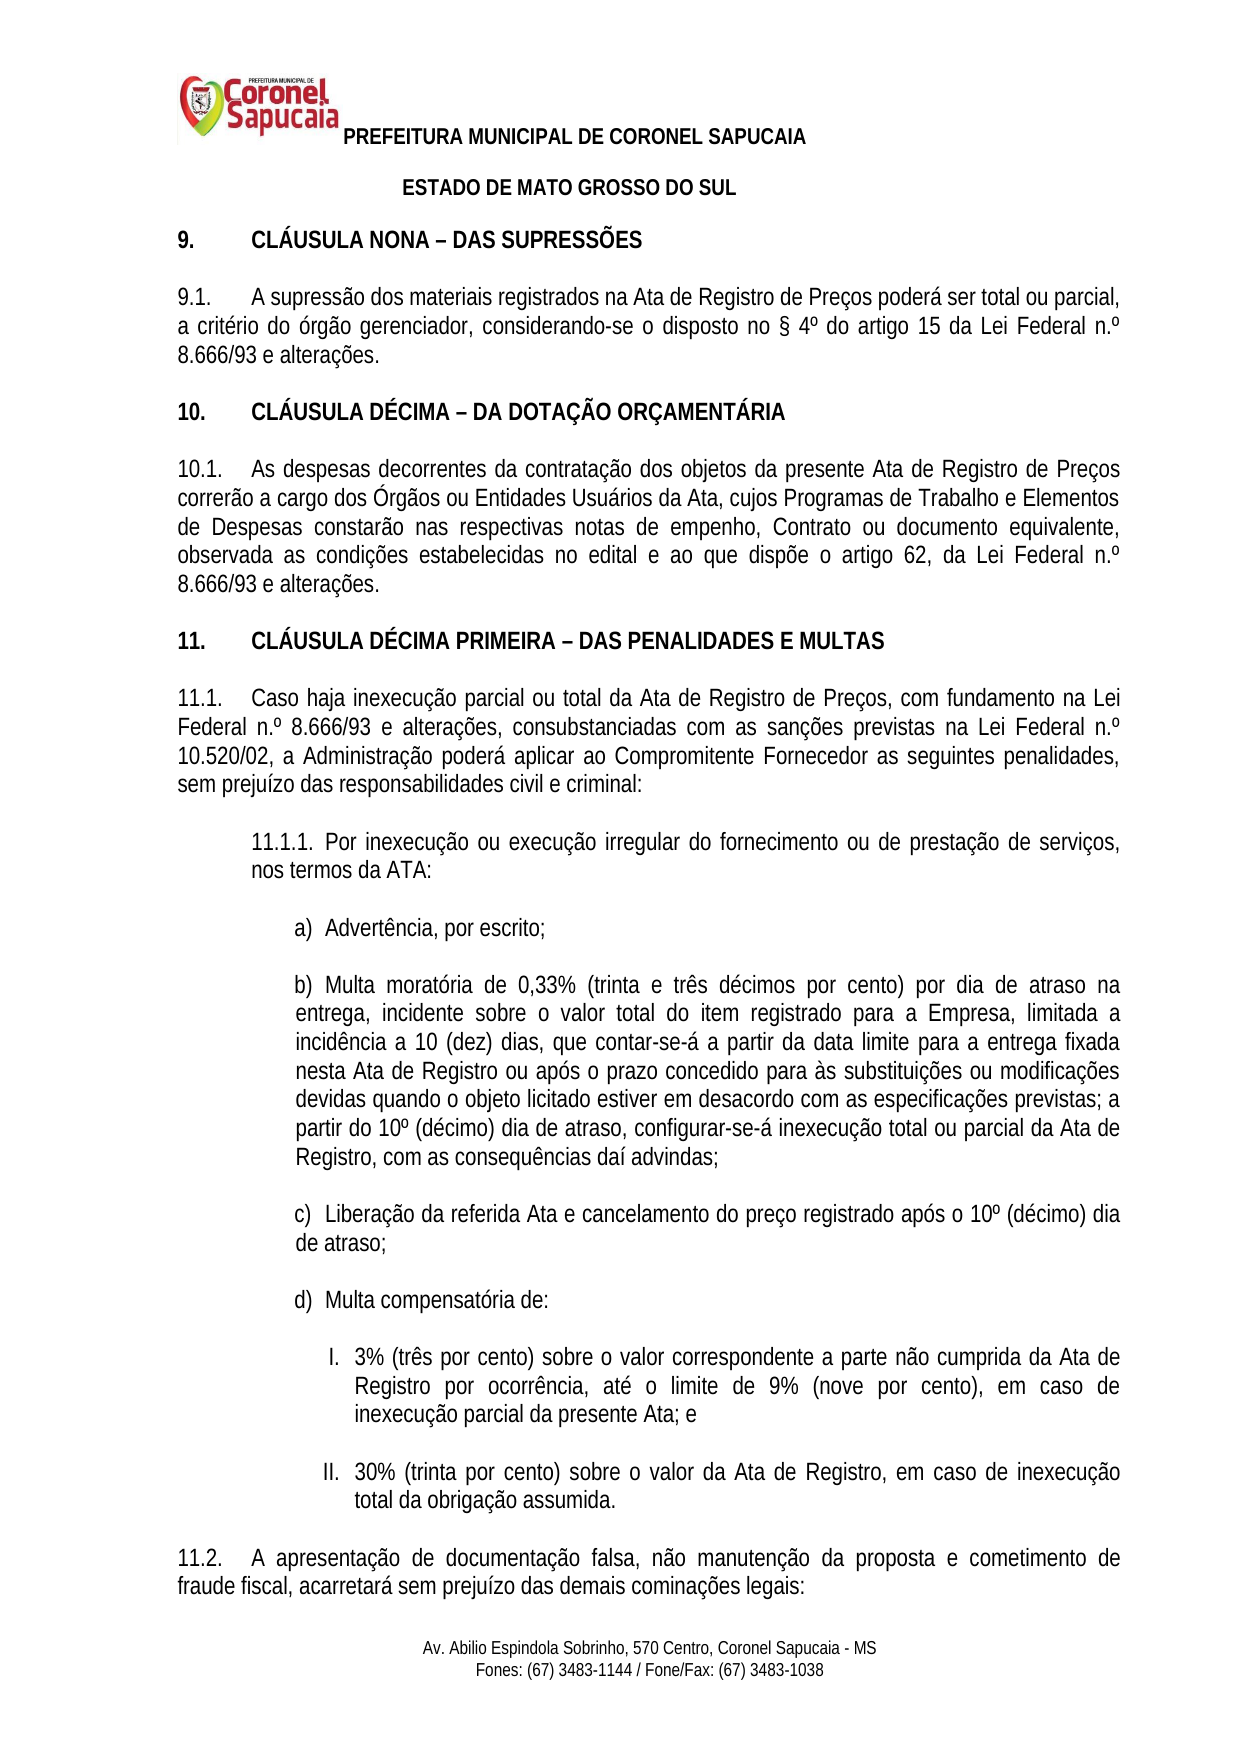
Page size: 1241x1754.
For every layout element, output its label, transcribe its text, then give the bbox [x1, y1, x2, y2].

list 3% (três por cento) sobre o valor correspondente a parte não cumprida da Ata de Registro por ocorrência, até o limite de 9% (nove por cento), em caso de inexecução parcial da presente Ata; e [340, 1342, 1122, 1428]
list CLÁUSULA NONA – DAS SUPRESSÕES [177, 225, 1122, 254]
list Multa compensatória de: [294, 1285, 1122, 1313]
list Liberação da referida Ata e cancelamento do preço registrado após o 10º (décimo) dia de atraso; [294, 1199, 1122, 1256]
list Por inexecução ou execução irregular do fornecimento ou de prestação de serviços, nos termos da ATA: [251, 827, 1122, 884]
list Advertência, por escrito; [294, 912, 1122, 941]
list A apresentação de documentação falsa, não manutenção da proposta e cometimento de fraude fiscal, acarretará sem prejuízo das demais cominações legais: [177, 1543, 1122, 1600]
list As despesas decorrentes da contratação dos objetos da presente Ata de Registro de Preços correrão a cargo dos Órgãos ou Entidades Usuários da Ata, cujos Programas de Trabalho e Elementos de Despesas constarão nas respectivas notas de empenho, Contrato ou documento equivalente, observada as condições estabelecidas no edital e ao que dispõe o artigo 62, da Lei Federal n.º 8.666/93 e alterações. [177, 454, 1122, 597]
list Multa moratória de 0,33% (trinta e três décimos por cento) por dia de atraso na entrega, incidente sobre o valor total do item registrado para a Empresa, limitada a incidência a 10 (dez) dias, que contar-se-á a partir da data limite para a entrega fixada nesta Ata de Registro ou após o prazo concedido para às substituições ou modificações devidas quando o objeto licitado estiver em desacordo com as especificações previstas; a partir do 10º (décimo) dia de atraso, configurar-se-á inexecução total ou parcial da Ata de Registro, com as consequências daí advindas; [294, 970, 1122, 1170]
picture [177, 73, 343, 145]
list 30% (trinta por cento) sobre o valor da Ata de Registro, em caso de inexecução total da obrigação assumida. [340, 1457, 1122, 1514]
list CLÁUSULA DÉCIMA – DA DOTAÇÃO ORÇAMENTÁRIA [177, 397, 1122, 426]
list A supressão dos materiais registrados na Ata de Registro de Preços poderá ser total ou parcial, a critério do órgão gerenciador, considerando-se o disposto no § 4º do artigo 15 da Lei Federal n.º 8.666/93 e alterações. [177, 282, 1122, 368]
list Caso haja inexecução parcial ou total da Ata de Registro de Preços, com fundamento na Lei Federal n.º 8.666/93 e alterações, consubstanciadas com as sanções previstas na Lei Federal n.º 10.520/02, a Administração poderá aplicar ao Compromitente Fornecedor as seguintes penalidades, sem prejuízo das responsabilidades civil e criminal: [177, 683, 1122, 798]
list CLÁUSULA DÉCIMA PRIMEIRA – DAS PENALIDADES E MULTAS [177, 626, 1122, 655]
